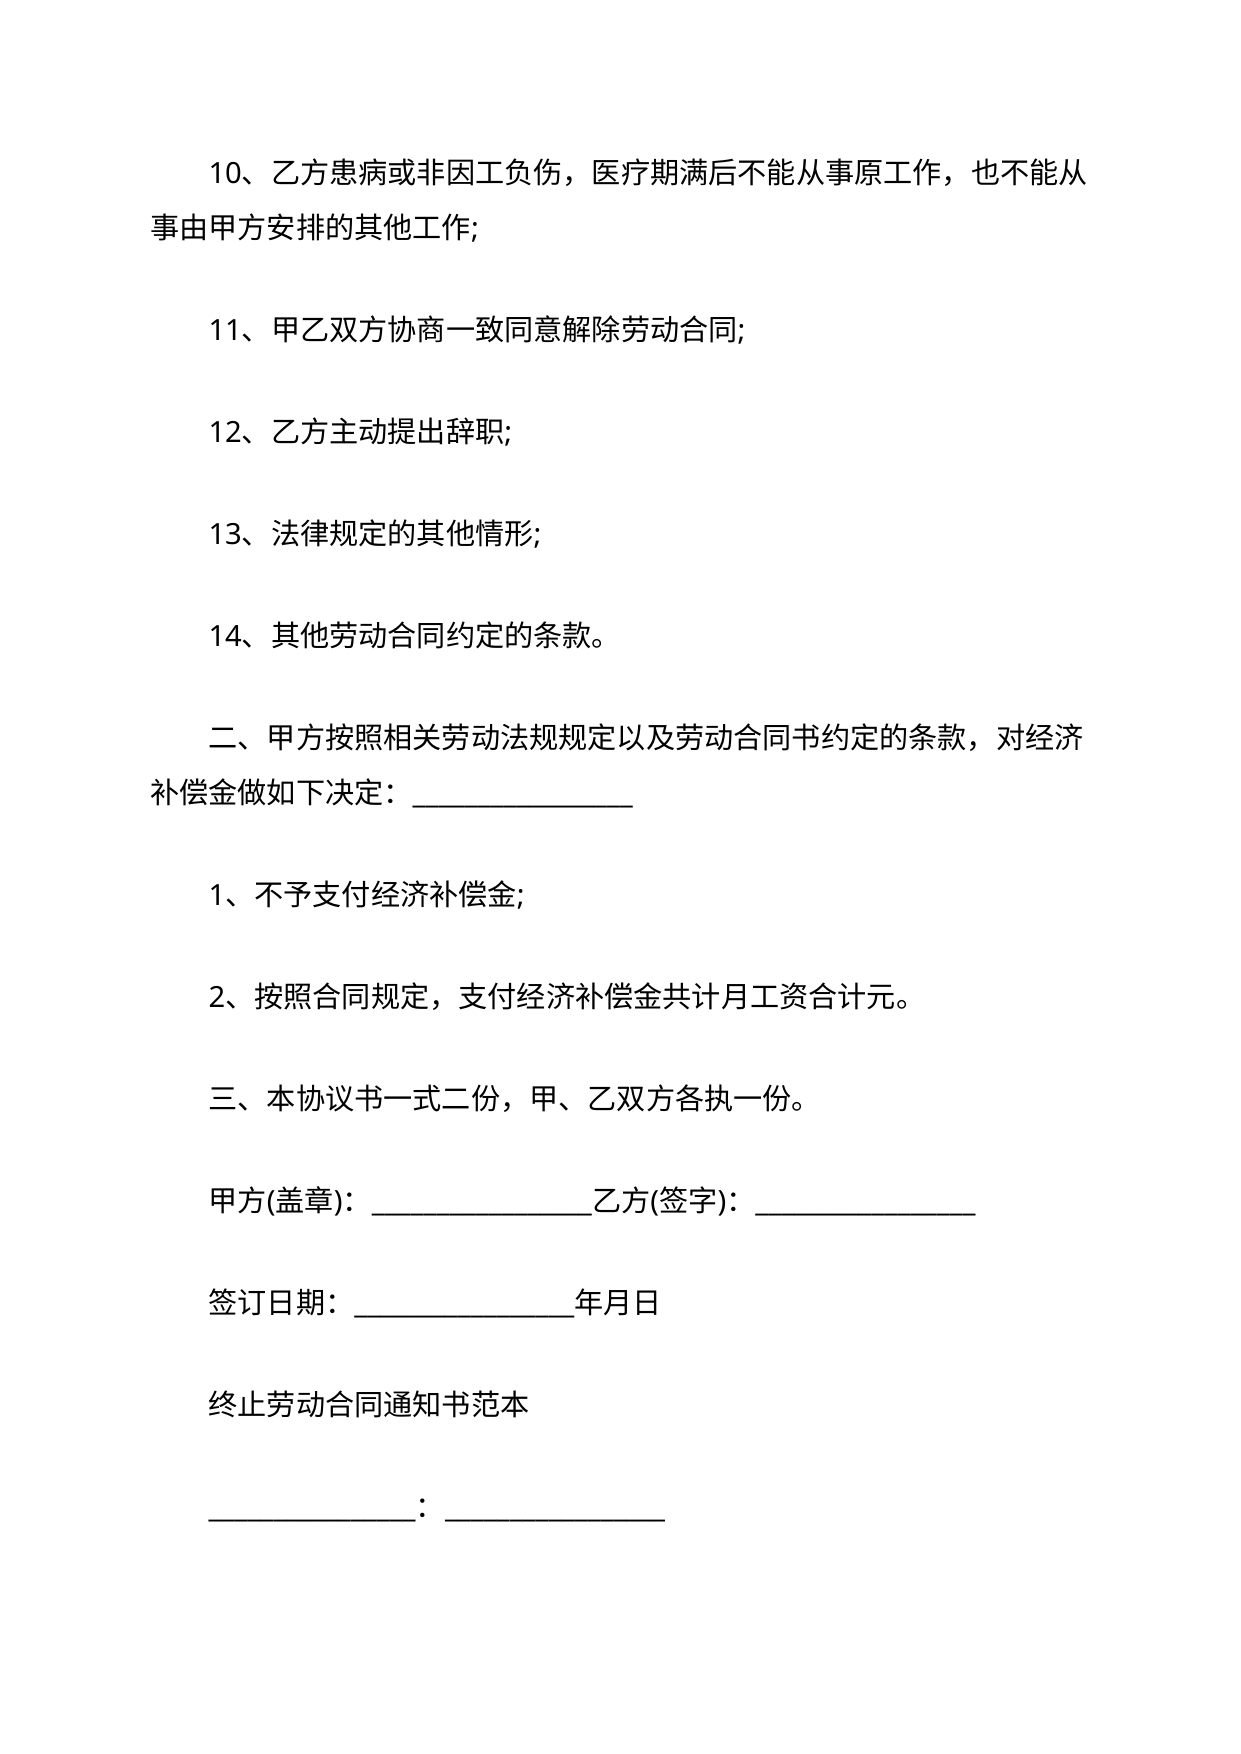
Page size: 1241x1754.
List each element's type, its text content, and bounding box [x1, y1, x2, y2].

text 二、甲方按照相关劳动法规规定以及劳动合同书约定的条款，对经济补偿金做如下决定：_________________ [150, 715, 1090, 812]
text 终止劳动合同通知书范本 [150, 1381, 1090, 1424]
text 10、乙方患病或非因工负伤，医疗期满后不能从事原工作，也不能从事由甲方安排的其他工作; [150, 150, 1090, 247]
text ________________：_________________ [150, 1483, 1090, 1526]
text 三、本协议书一式二份，甲、乙双方各执一份。 [150, 1076, 1090, 1118]
text 1、不予支付经济补偿金; [150, 872, 1090, 914]
text 12、乙方主动提出辞职; [150, 409, 1090, 451]
text 2、按照合同规定，支付经济补偿金共计月工资合计元。 [150, 974, 1090, 1016]
text 11、甲乙双方协商一致同意解除劳动合同; [150, 307, 1090, 349]
text 13、法律规定的其他情形; [150, 511, 1090, 553]
text 14、其他劳动合同约定的条款。 [150, 613, 1090, 655]
text 签订日期：_________________年月日 [150, 1279, 1090, 1322]
text 甲方(盖章)：_________________乙方(签字)：_________________ [150, 1177, 1090, 1220]
